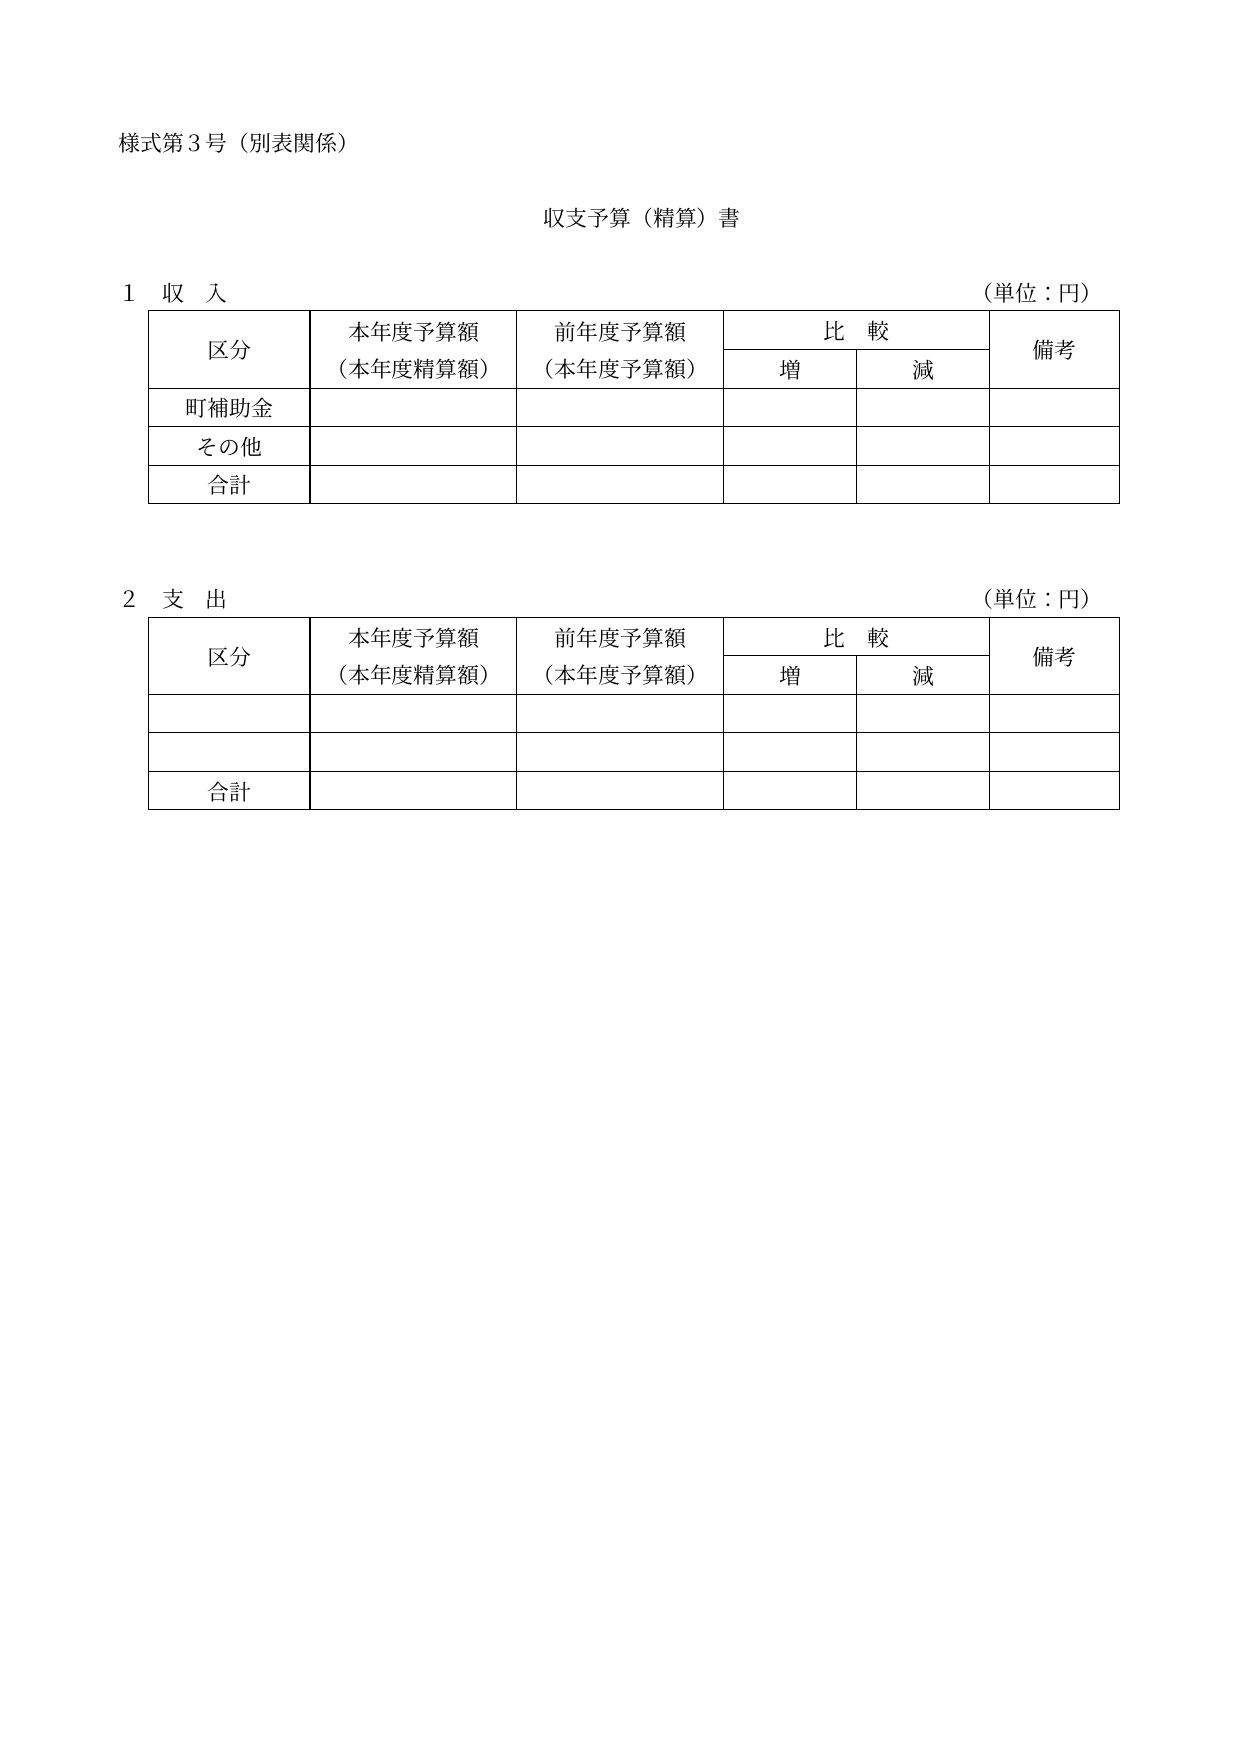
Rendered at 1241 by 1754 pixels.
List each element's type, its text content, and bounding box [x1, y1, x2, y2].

table_cell [517, 389, 723, 426]
table_cell 合計 [149, 466, 309, 503]
table_cell [857, 466, 989, 503]
table_header 前年度予算額 （本年度予算額） [517, 311, 723, 387]
table_cell [990, 772, 1119, 809]
table_header 本年度予算額 （本年度精算額） [311, 311, 516, 387]
table_cell [517, 772, 723, 809]
table_cell [724, 389, 856, 426]
table_cell [311, 695, 516, 732]
table_cell [311, 466, 516, 503]
table_cell [149, 695, 309, 732]
table_cell [990, 466, 1119, 503]
table_cell [990, 389, 1119, 426]
table_header 区分 [149, 311, 309, 387]
table_cell [517, 695, 723, 732]
table_cell [517, 733, 723, 771]
table_cell 減 [857, 656, 989, 694]
table_cell [857, 733, 989, 771]
text 収支予算（精算）書 [118, 198, 1166, 235]
text ２ 支 出 （単位：円） [118, 579, 1166, 617]
table_cell [517, 427, 723, 464]
table_header 備考 [990, 311, 1119, 387]
table_cell [311, 772, 516, 809]
table_cell [517, 466, 723, 503]
table_cell [311, 427, 516, 464]
table_cell [724, 427, 856, 464]
table_cell [857, 389, 989, 426]
table_cell [857, 695, 989, 732]
table_cell [857, 427, 989, 464]
table_cell [990, 695, 1119, 732]
table_cell 合計 [149, 772, 309, 809]
table_cell 町補助金 [149, 389, 309, 426]
table_cell 増 [724, 656, 856, 694]
text １ 収 入 （単位：円） [118, 273, 1166, 310]
table_cell 増 [724, 350, 856, 387]
table_header 区分 [149, 618, 309, 694]
table_cell [990, 427, 1119, 464]
table_cell [724, 772, 856, 809]
table_cell [724, 733, 856, 771]
table_cell [149, 733, 309, 771]
table_header 本年度予算額 （本年度精算額） [311, 618, 516, 694]
table_header 比 較 [724, 311, 989, 349]
table_header 備考 [990, 618, 1119, 694]
table_cell [724, 466, 856, 503]
table_cell [857, 772, 989, 809]
text 様式第３号（別表関係） [118, 123, 1166, 160]
table_header 比 較 [724, 618, 989, 655]
table_header 前年度予算額 （本年度予算額） [517, 618, 723, 694]
table_cell 減 [857, 350, 989, 387]
table_cell [311, 733, 516, 771]
table_cell [724, 695, 856, 732]
table_cell [311, 389, 516, 426]
table_cell その他 [149, 427, 309, 464]
table_cell [990, 733, 1119, 771]
